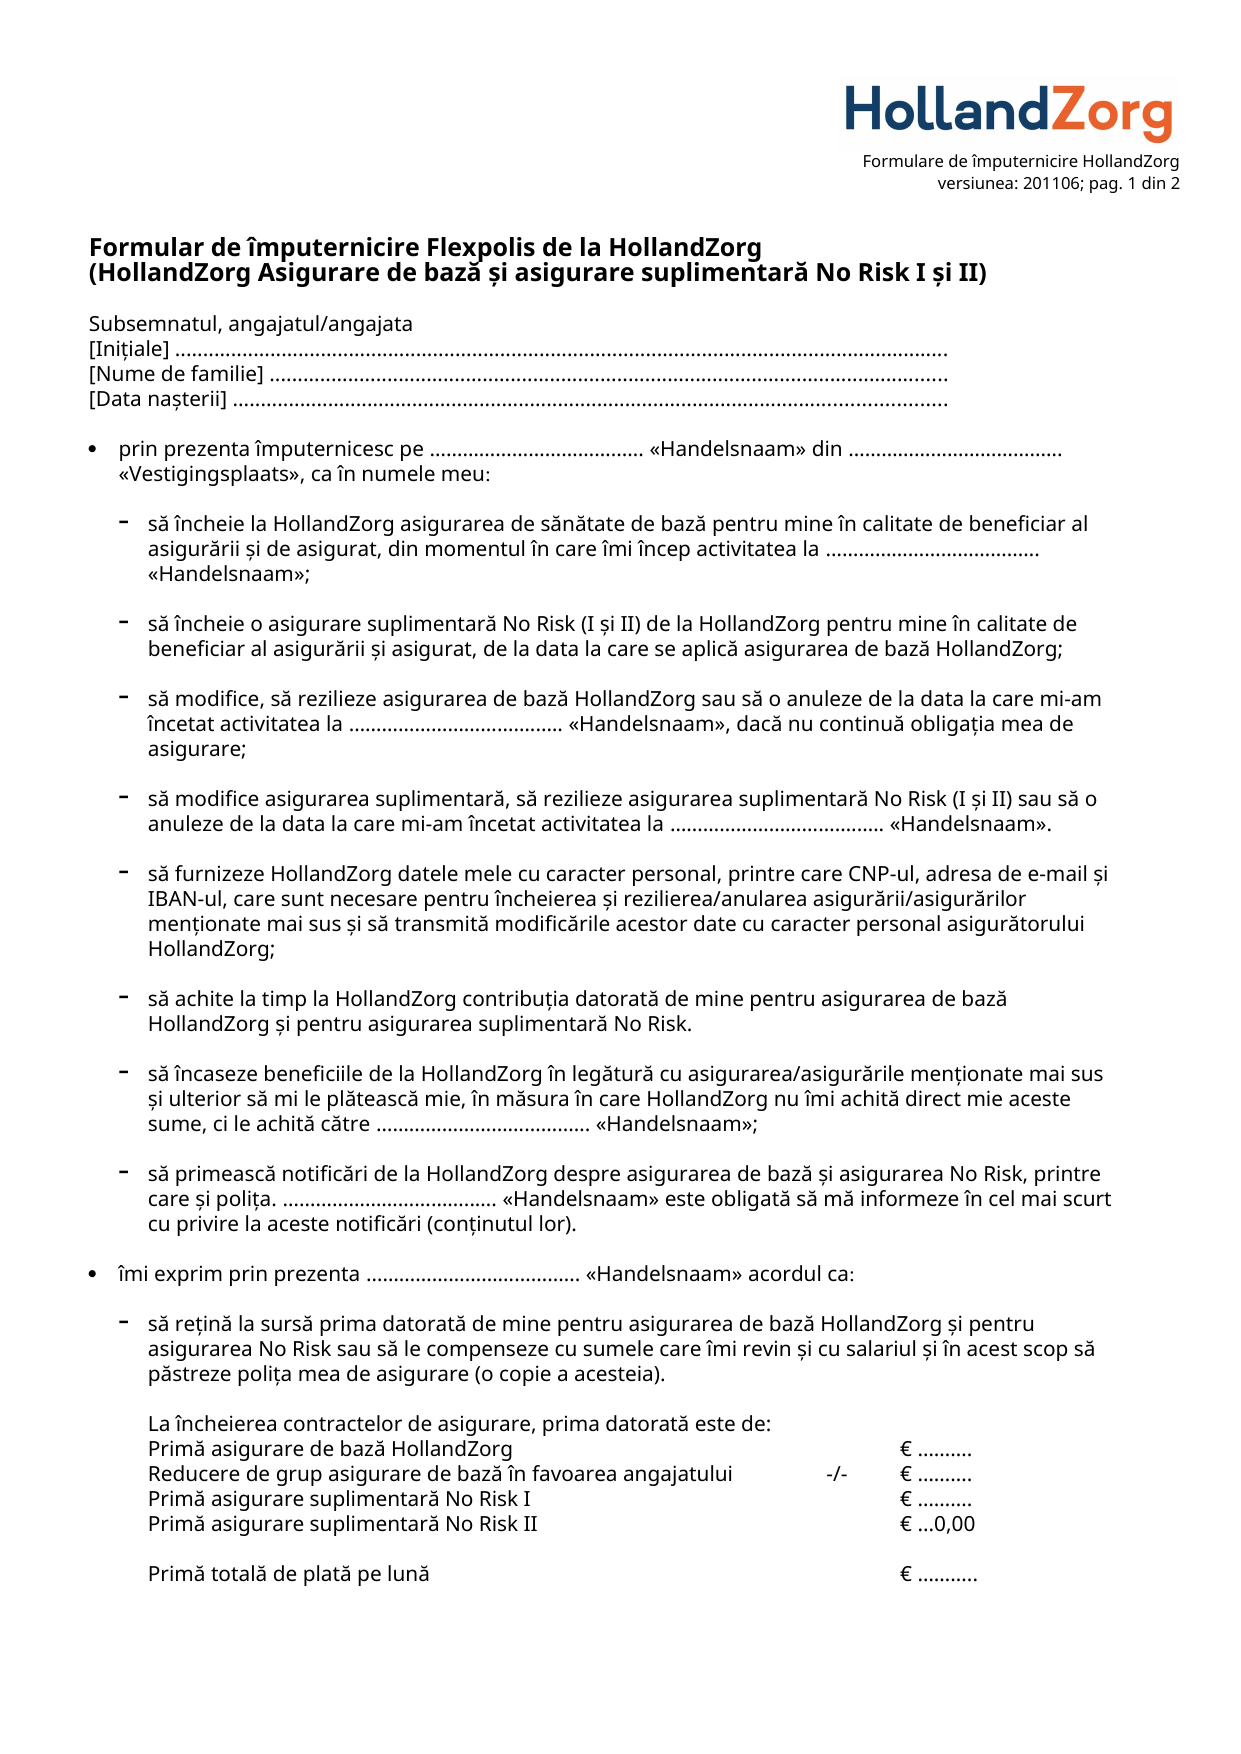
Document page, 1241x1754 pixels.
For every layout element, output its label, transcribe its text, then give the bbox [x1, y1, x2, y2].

text Reducere de grup asigurare de bază în favoarea angajatului -/- € ………. [89, 1461, 1122, 1486]
text Subsemnatul, angajatul/angajata [Inițiale] [89, 311, 1122, 361]
subtitle Formular de împuternicire Flexpolis de la HollandZorg (HollandZorg Asigurare de bază și asigurare suplimentară No Risk I și II) [89, 236, 1122, 311]
list să modifice asigurarea suplimentară, să rezilieze asigurarea suplimentară No Risk (I și II) sau să o anuleze de la data la care mi-am încetat activitatea la ……………………………..…. «Handelsnaam». [118, 786, 1122, 861]
list să încheie la HollandZorg asigurarea de sănătate de bază pentru mine în calitate de beneficiar al asigurării și de asigurat, din momentul în care îmi încep activitatea la ……………………………..…. «Handelsnaam»; [118, 511, 1122, 611]
picture [836, 75, 1180, 150]
list să încheie o asigurare suplimentară No Risk (I și II) de la HollandZorg pentru mine în calitate de beneficiar al asigurării și asigurat, de la data la care se aplică asigurarea de bază HollandZorg; [118, 611, 1122, 686]
text Primă totală de plată pe lună € ……….. [148, 1536, 1122, 1636]
list să primească notificări de la HollandZorg despre asigurarea de bază și asigurarea No Risk, printre care și polița. ……………………………..…. «Handelsnaam» este obligată să mă informeze în cel mai scurt cu privire la aceste notificări (conținutul lor). [118, 1161, 1122, 1261]
text Primă asigurare suplimentară No Risk I € ………. [89, 1486, 1122, 1511]
text [Data nașterii] [89, 386, 1122, 411]
list să furnizeze HollandZorg datele mele cu caracter personal, printre care CNP-ul, adresa de e-mail și IBAN-ul, care sunt necesare pentru încheierea și rezilierea/anularea asigurării/asigurărilor menționate mai sus și să transmită modificările acestor date cu caracter personal asigurătorului HollandZorg; [118, 861, 1122, 986]
list prin prezenta împuternicesc pe ……………………………..…. «Handelsnaam» din ……………………………..…. «Vestigingsplaats», ca în numele meu: [89, 436, 1122, 511]
text Primă asigurare suplimentară No Risk II € ...0,00 [89, 1511, 1122, 1536]
list să rețină la sursă prima datorată de mine pentru asigurarea de bază HollandZorg și pentru asigurarea No Risk sau să le compenseze cu sumele care îmi revin și cu salariul și în acest scop să păstreze polița mea de asigurare (o copie a acesteia). La încheierea contractelor de asigurare, prima datorată este de: [118, 1311, 1122, 1436]
text [Nume de familie] [89, 361, 1122, 386]
list să încaseze beneficiile de la HollandZorg în legătură cu asigurarea/asigurările menționate mai sus și ulterior să mi le plătească mie, în măsura în care HollandZorg nu îmi achită direct mie aceste sume, ci le achită către ……………………………..…. «Handelsnaam»; [118, 1061, 1122, 1161]
text Primă asigurare de bază HollandZorg € ………. [89, 1436, 1122, 1461]
list îmi exprim prin prezenta ……………………………..…. «Handelsnaam» acordul ca: [89, 1261, 1122, 1311]
list să achite la timp la HollandZorg contribuția datorată de mine pentru asigurarea de bază HollandZorg și pentru asigurarea suplimentară No Risk. [118, 986, 1122, 1061]
list să modifice, să rezilieze asigurarea de bază HollandZorg sau să o anuleze de la data la care mi-am încetat activitatea la ……………………………..…. «Handelsnaam», dacă nu continuă obligația mea de asigurare; [118, 686, 1122, 786]
